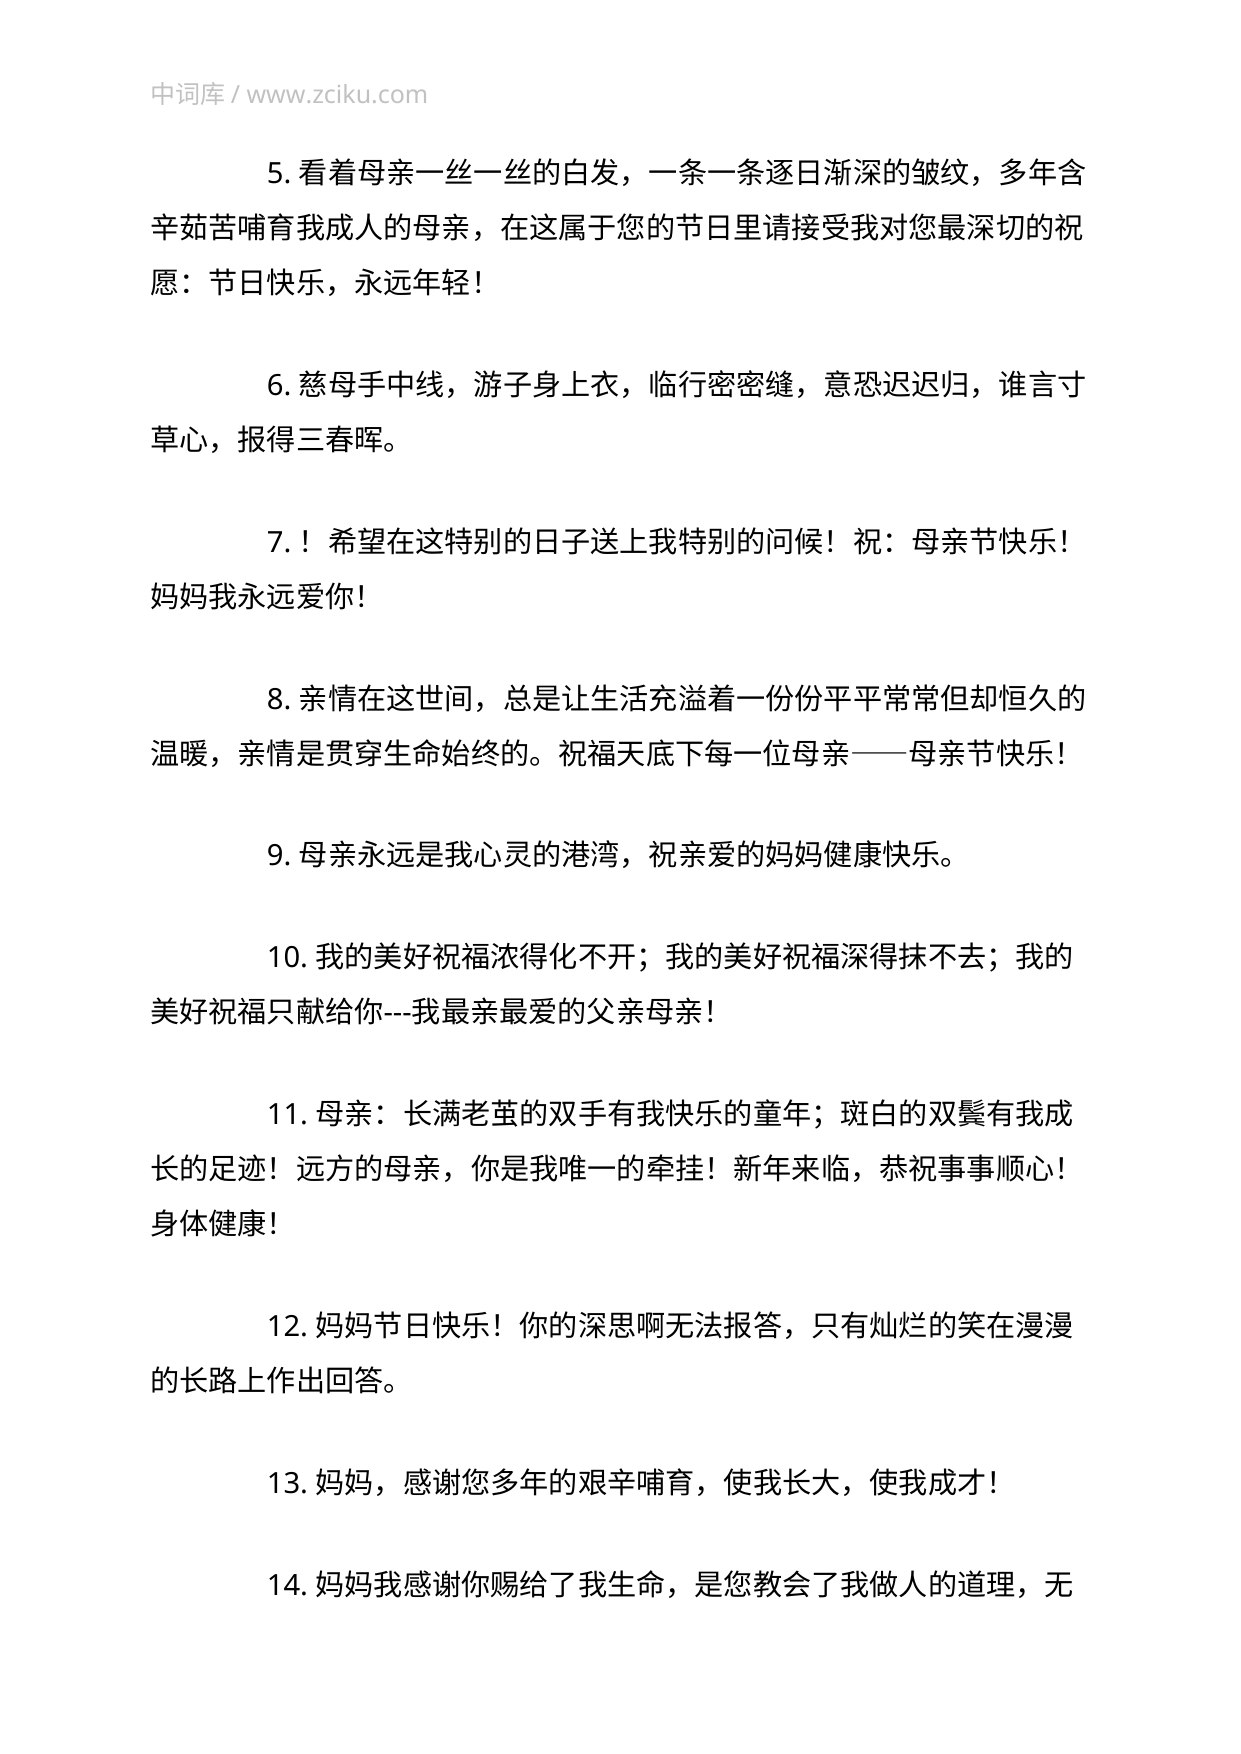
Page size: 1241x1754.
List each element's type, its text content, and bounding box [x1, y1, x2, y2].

text 12. 妈妈节日快乐！你的深思啊无法报答，只有灿烂的笑在漫漫的长路上作出回答。 [150, 1303, 1090, 1400]
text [150, 1561, 1090, 1604]
text 7. ！希望在这特别的日子送上我特别的问候！祝：母亲节快乐！妈妈我永远爱你！ [150, 518, 1090, 616]
text 11. 母亲：长满老茧的双手有我快乐的童年；斑白的双鬓有我成长的足迹！远方的母亲，你是我唯一的牵挂！新年来临，恭祝事事顺心！身体健康！ [150, 1091, 1090, 1243]
text 5. 看着母亲一丝一丝的白发，一条一条逐日渐深的皱纹，多年含辛茹苦哺育我成人的母亲，在这属于您的节日里请接受我对您最深切的祝愿：节日快乐，永远年轻！ [150, 150, 1090, 302]
text 13. 妈妈，感谢您多年的艰辛哺育，使我长大，使我成才！ [150, 1459, 1090, 1502]
text 10. 我的美好祝福浓得化不开；我的美好祝福深得抹不去；我的美好祝福只献给你---我最亲最爱的父亲母亲！ [150, 934, 1090, 1031]
text 6. 慈母手中线，游子身上衣，临行密密缝，意恐迟迟归，谁言寸草心，报得三春晖。 [150, 362, 1090, 459]
text 8. 亲情在这世间，总是让生活充溢着一份份平平常常但却恒久的温暖，亲情是贯穿生命始终的。祝福天底下每一位母亲——母亲节快乐！ [150, 675, 1090, 772]
text 9. 母亲永远是我心灵的港湾，祝亲爱的妈妈健康快乐。 [150, 832, 1090, 874]
